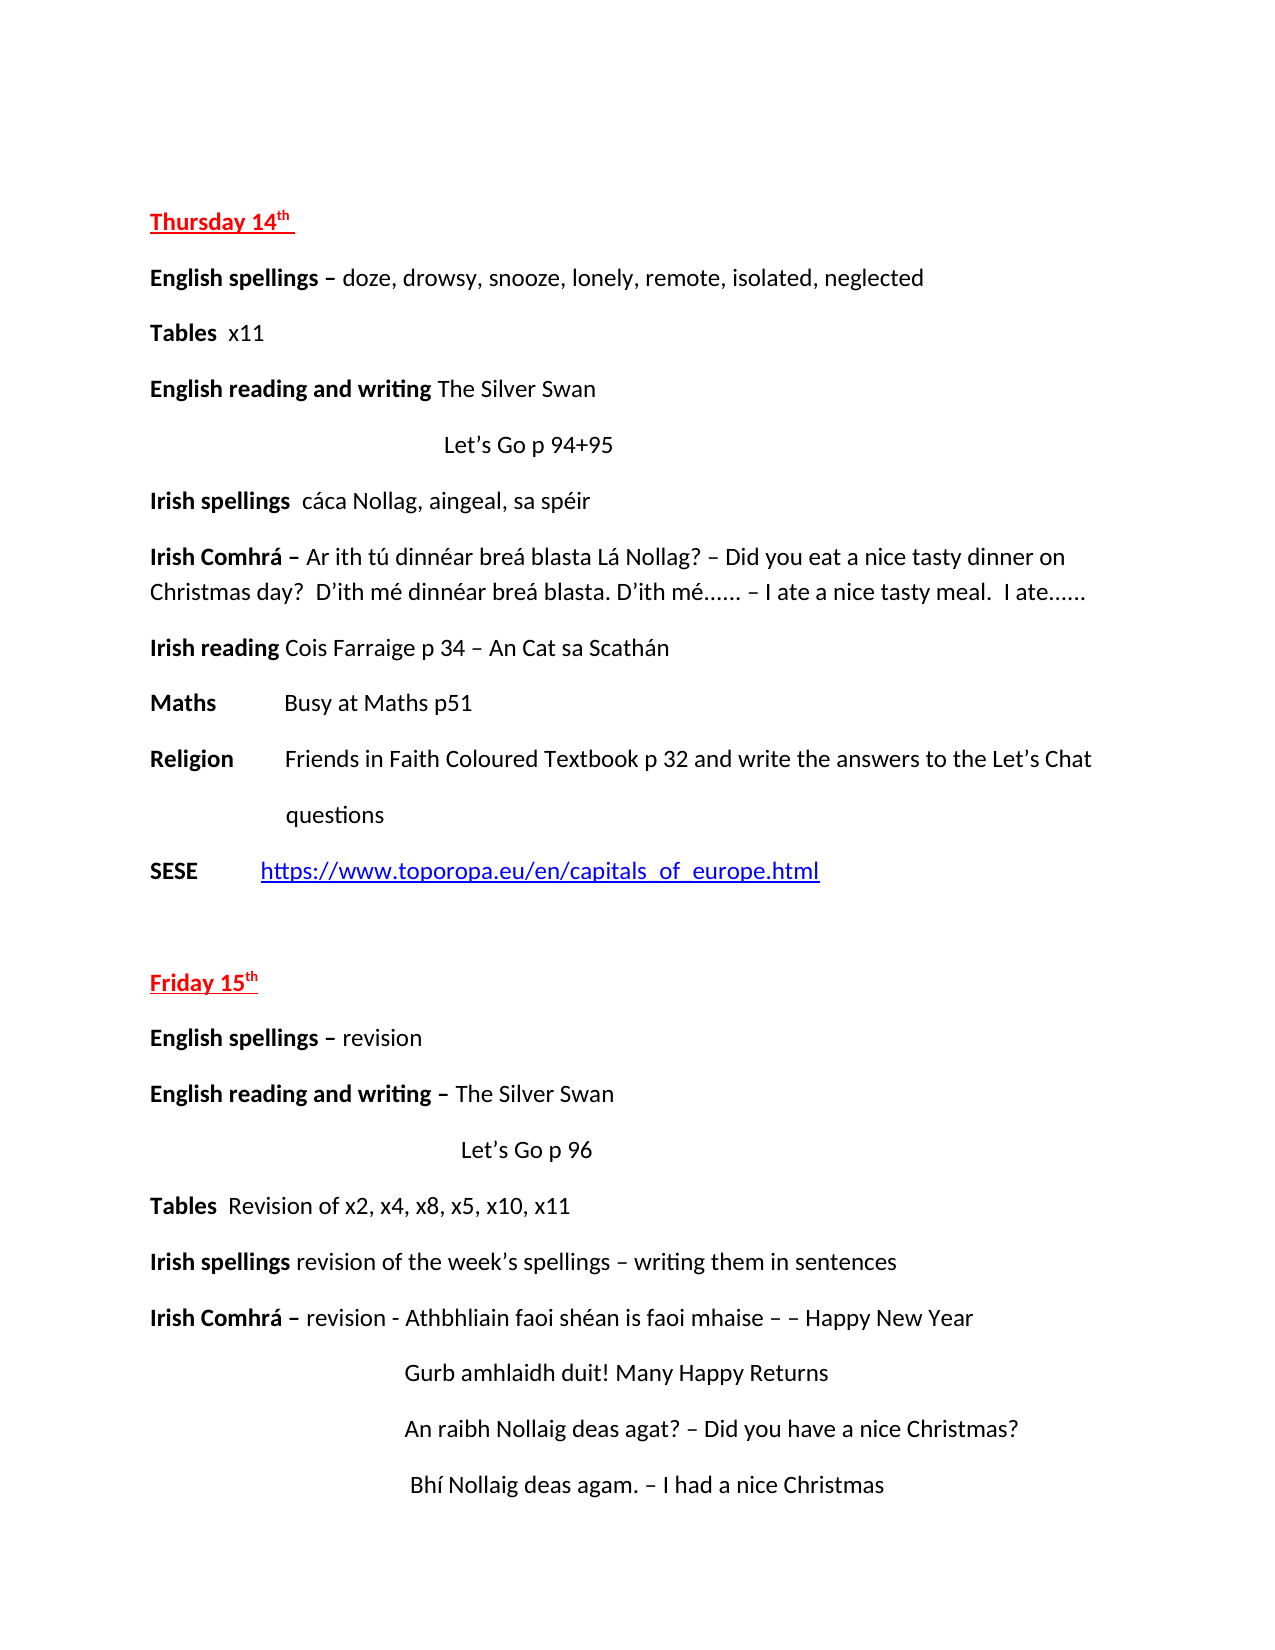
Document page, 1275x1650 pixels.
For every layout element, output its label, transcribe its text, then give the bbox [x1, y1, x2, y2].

text Thursday 14th [150, 206, 1125, 236]
text English spellings – doze, drowsy, snooze, lonely, remote, isolated, neglected [150, 262, 1125, 292]
text Friday 15th [150, 967, 1125, 997]
text Tables x11 [150, 317, 1125, 348]
text Let’s Go p 94+95 [150, 429, 1125, 460]
text Maths Busy at Maths p51 [150, 687, 1125, 718]
text Gurb amhlaidh duit! Many Happy Returns [150, 1357, 1125, 1388]
text Irish spellings revision of the week’s spellings – writing them in sentences [150, 1246, 1125, 1276]
text English spellings – revision [150, 1022, 1125, 1053]
text Irish spellings cáca Nollag, aingeal, sa spéir [150, 485, 1125, 516]
text Irish Comhrá – Ar ith tú dinnéar breá blasta Lá Nollag? – Did you eat a nice tasty dinner on Christmas day? D’ith mé dinnéar breá blasta. D’ith mé...... – I ate a nice tasty meal. I ate...... [150, 541, 1125, 606]
text questions [150, 799, 1125, 830]
text SESE https://www.toporopa.eu/en/capitals_of_europe.html [150, 855, 1125, 886]
text Let’s Go p 96 [150, 1134, 1125, 1165]
text Irish Comhrá – revision - Athbhliain faoi shéan is faoi mhaise – – Happy New Year [150, 1302, 1125, 1332]
text Irish reading Cois Farraige p 34 – An Cat sa Scathán [150, 632, 1125, 662]
text English reading and writing The Silver Swan [150, 373, 1125, 404]
text An raibh Nollaig deas agat? – Did you have a nice Christmas? [150, 1413, 1125, 1444]
text Tables Revision of x2, x4, x8, x5, x10, x11 [150, 1190, 1125, 1221]
text Bhí Nollaig deas agam. – I had a nice Christmas [150, 1469, 1125, 1500]
text Religion Friends in Faith Coloured Textbook p 32 and write the answers to the Let’s Chat [150, 743, 1125, 774]
text English reading and writing – The Silver Swan [150, 1078, 1125, 1109]
